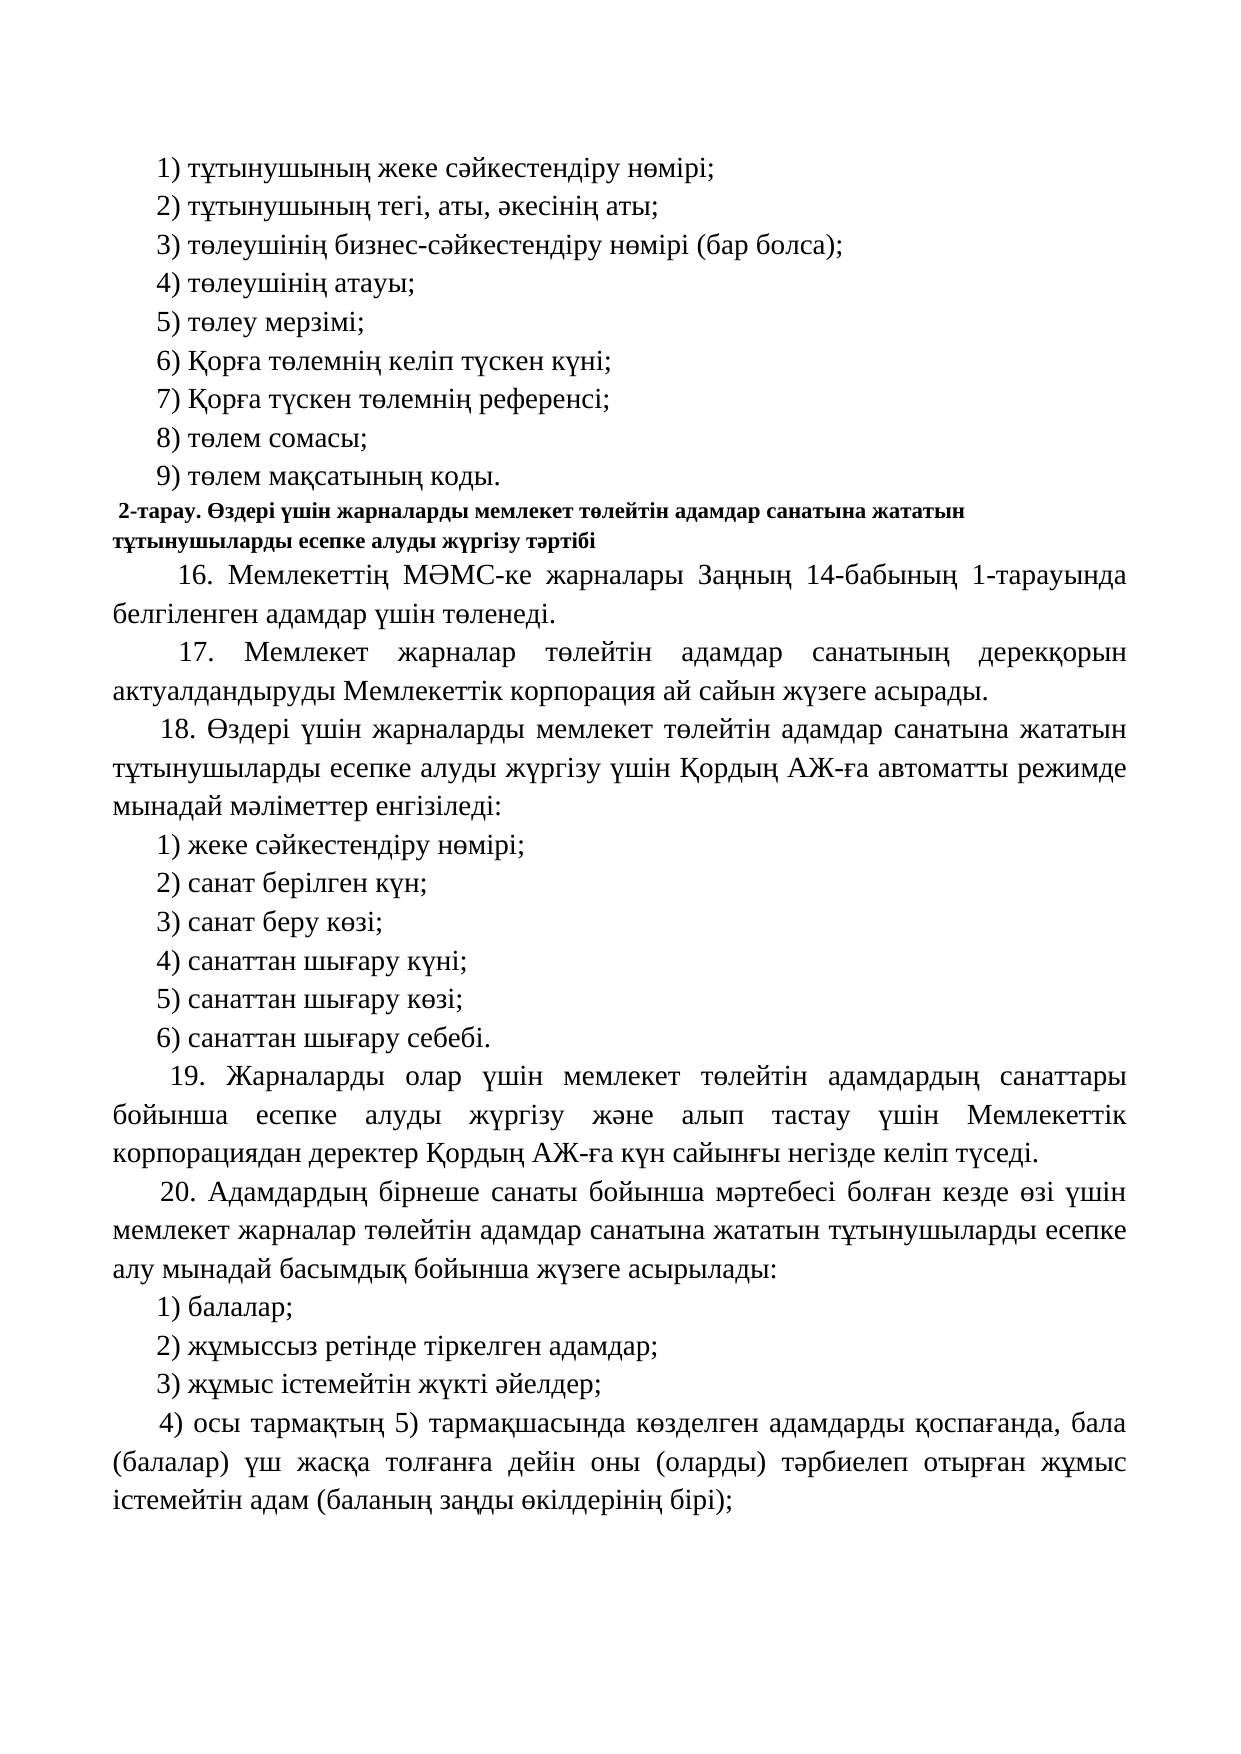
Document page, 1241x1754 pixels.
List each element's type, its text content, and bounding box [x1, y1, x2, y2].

text 4) төлеушінің атауы; [112, 266, 1128, 299]
text 2) санат берілген күн; [112, 866, 1128, 899]
text 1) балалар; [112, 1289, 1128, 1323]
text 2) жұмыссыз ретінде тіркелген адамдар; [112, 1328, 1128, 1362]
text 7) Қорға түскен төлемнің референсі; [112, 381, 1128, 415]
text 4) санаттан шығару күні; [112, 943, 1128, 976]
text 20. Адамдардың бірнеше санаты бойынша мәртебесі болған кезде өзі үшін мемлекет жарналар төлейтін адамдар санатына жататын тұтынушыларды есепке алу мынадай басымдық бойынша жүзеге асырылады: [112, 1174, 1128, 1284]
text 3) санат беру көзі; [112, 904, 1128, 938]
text 9) төлем мақсатының коды. [112, 458, 1128, 492]
text 3) жұмыс істемейтін жүкті әйелдер; [112, 1367, 1128, 1400]
text 1) жеке сәйкестендіру нөмірі; [112, 827, 1128, 861]
text 4) осы тармақтың 5) тармақшасында көзделген адамдарды қоспағанда, бала (балалар) үш жасқа толғанға дейін оны (оларды) тәрбиелеп отырған жұмыс істемейтін адам (баланың заңды өкілдерінің бірі); [112, 1405, 1128, 1516]
text 3) төлеушінің бизнес-сәйкестендіру нөмірі (бар болса); [112, 227, 1128, 261]
text 6) Қорға төлемнің келіп түскен күні; [112, 343, 1128, 376]
text 16. Мемлекеттің МӘМС-ке жарналары Заңның 14-бабының 1-тарауында белгіленген адамдар үшін төленеді. [112, 557, 1128, 629]
text 5) санаттан шығару көзі; [112, 981, 1128, 1015]
text 6) санаттан шығару себебі. [112, 1020, 1128, 1053]
text 1) тұтынушының жеке сәйкестендіру нөмірі; [112, 150, 1128, 183]
text 5) төлеу мерзімі; [112, 304, 1128, 338]
text 19. Жарналарды олар үшін мемлекет төлейтін адамдардың санаттары бойынша есепке алуды жүргізу және алып тастау үшін Мемлекеттік корпорациядан деректер Қордың АЖ-ға күн сайынғы негізде келіп түседі. [112, 1058, 1128, 1169]
text 18. Өздері үшін жарналарды мемлекет төлейтін адамдар санатына жататын тұтынушыларды есепке алуды жүргізу үшін Қордың АЖ-ға автоматты режимде мынадай мәліметтер енгізіледі: [112, 711, 1128, 822]
text 17. Мемлекет жарналар төлейтін адамдар санатының дерекқорын актуалдандыруды Мемлекеттік корпорация ай сайын жүзеге асырады. [112, 634, 1128, 706]
text 2-тарау. Өздері үшін жарналарды мемлекет төлейтін адамдар санатына жататын тұтынушыларды есепке алуды жүргізу тәртібі [112, 497, 1128, 553]
text 8) төлем сомасы; [112, 420, 1128, 453]
text 2) тұтынушының тегі, аты, әкесінің аты; [112, 188, 1128, 222]
